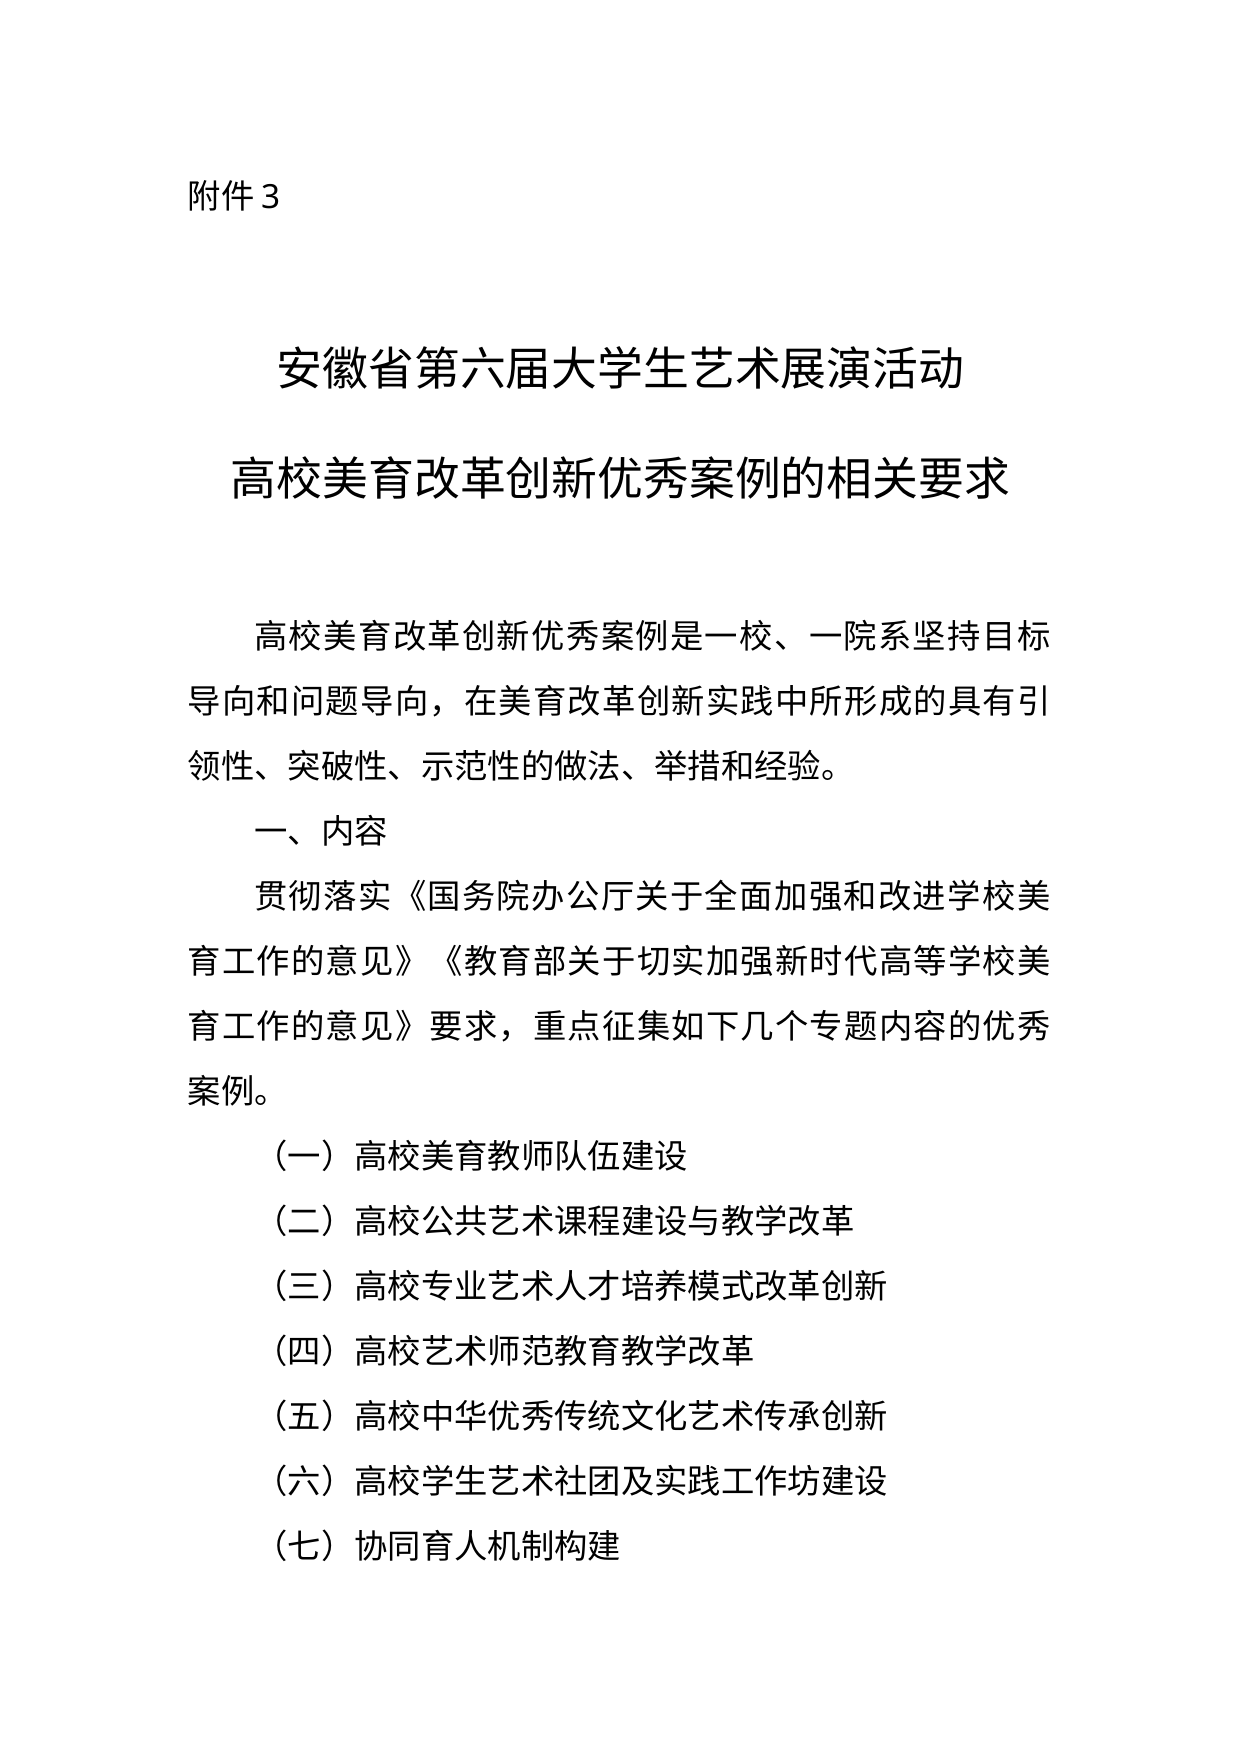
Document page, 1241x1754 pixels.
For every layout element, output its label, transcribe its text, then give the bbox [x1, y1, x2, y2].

text 高校美育改革创新优秀案例的相关要求 [187, 427, 1053, 524]
text （三）高校专业艺术人才培养模式改革创新 [187, 1252, 1053, 1317]
text 贯彻落实《国务院办公厅关于全面加强和改进学校美育工作的意见》《教育部关于切实加强新时代高等学校美育工作的意见》要求，重点征集如下几个专题内容的优秀案例。 [187, 862, 1053, 1122]
text （六）高校学生艺术社团及实践工作坊建设 [187, 1447, 1053, 1512]
text （二）高校公共艺术课程建设与教学改革 [187, 1187, 1053, 1252]
text 高校美育改革创新优秀案例是一校、一院系坚持目标导向和问题导向，在美育改革创新实践中所形成的具有引领性、突破性、示范性的做法、举措和经验。 [187, 602, 1053, 797]
text （五）高校中华优秀传统文化艺术传承创新 [187, 1382, 1053, 1447]
text （一）高校美育教师队伍建设 [187, 1122, 1053, 1187]
text （四）高校艺术师范教育教学改革 [187, 1317, 1053, 1382]
list 内容 [187, 797, 1053, 862]
text 安徽省第六届大学生艺术展演活动 [187, 317, 1053, 414]
text 附件3 [187, 162, 1053, 227]
text （七）协同育人机制构建 [187, 1512, 1053, 1577]
